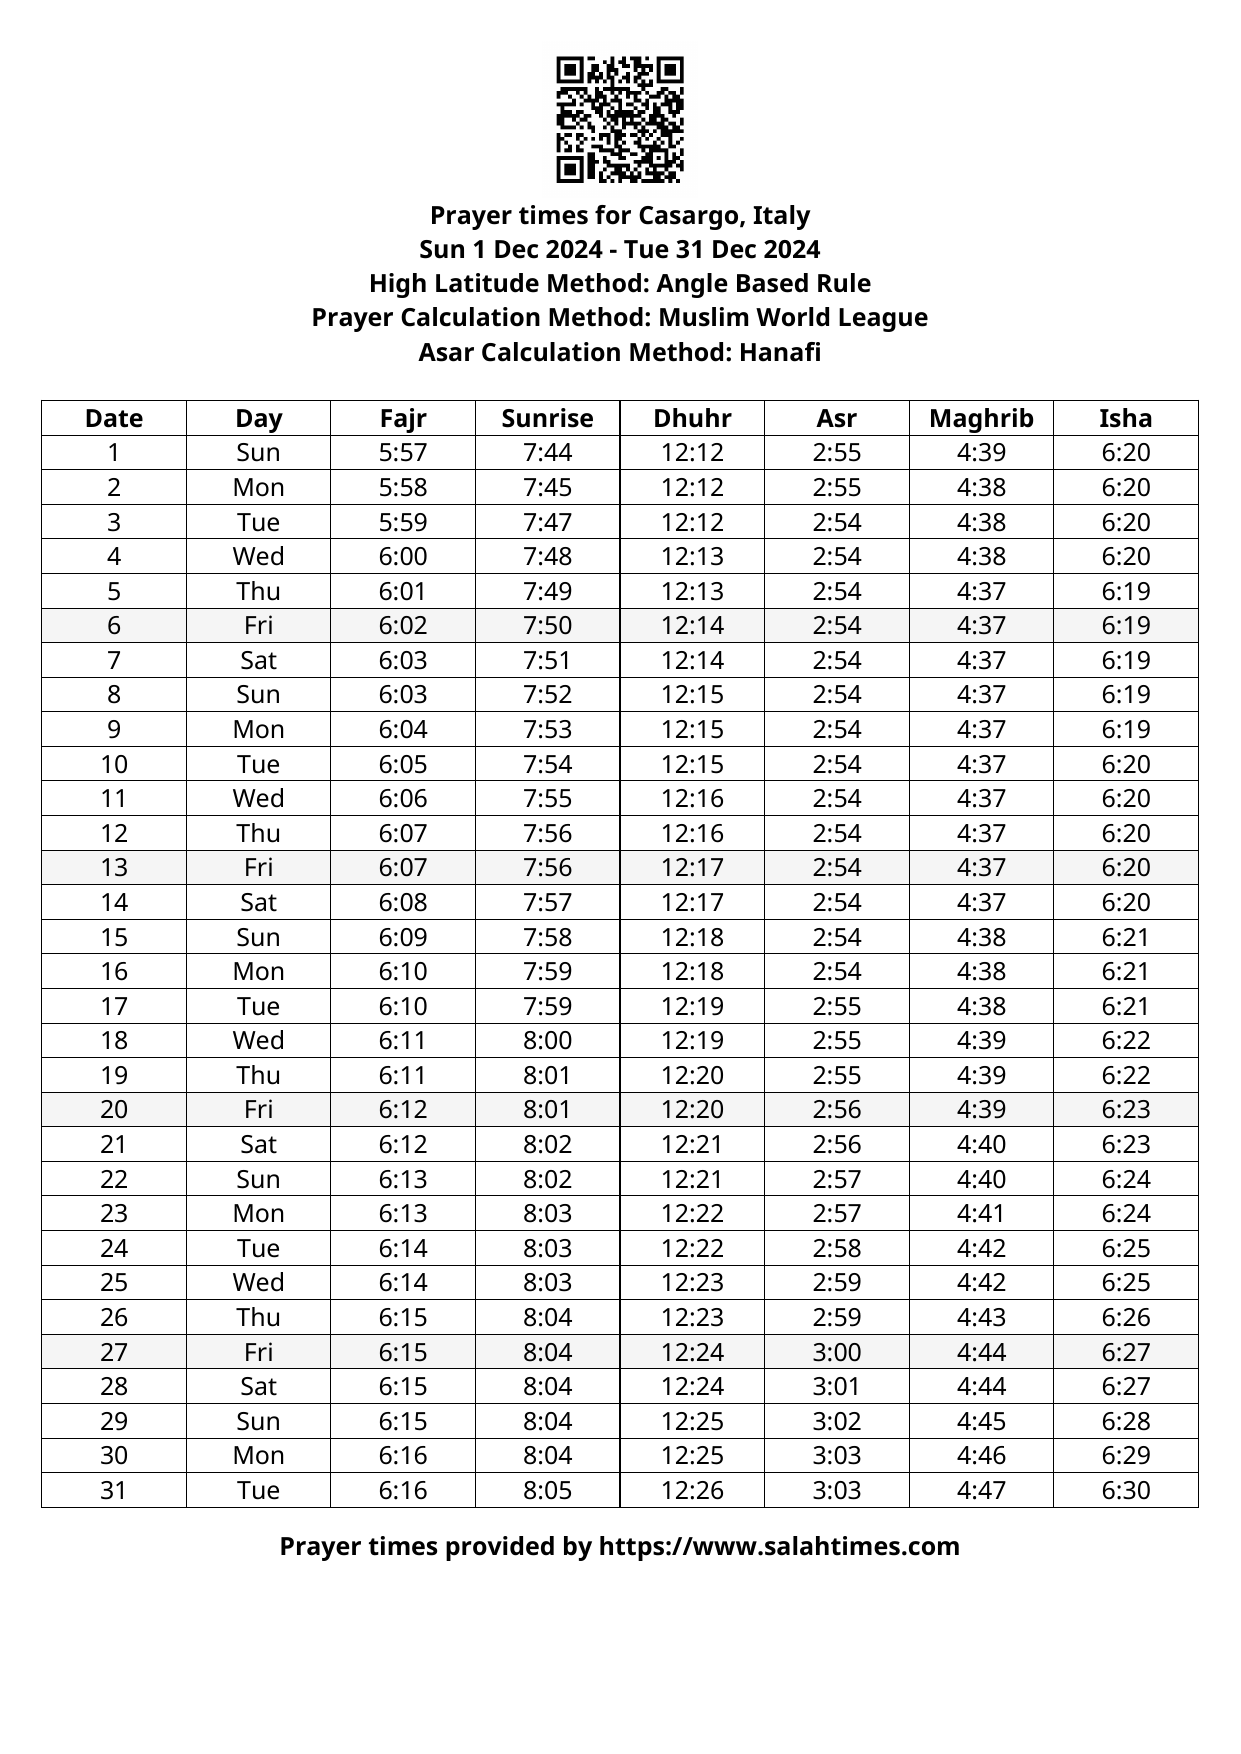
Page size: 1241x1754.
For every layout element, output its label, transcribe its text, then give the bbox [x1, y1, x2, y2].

table_cell 12:18 [621, 954, 764, 988]
table_cell 20 [42, 1093, 186, 1126]
table_cell 4:37 [910, 678, 1053, 711]
table_cell 6:19 [1054, 712, 1198, 746]
table_cell 29 [42, 1404, 186, 1437]
table_cell 2:54 [765, 643, 909, 677]
table_cell 18 [42, 1024, 186, 1057]
table_cell 6:28 [1054, 1404, 1198, 1437]
table_cell 6:20 [1054, 436, 1198, 469]
table_cell 6:19 [1054, 643, 1198, 677]
table_cell 12:26 [621, 1473, 764, 1507]
text High Latitude Method: Angle Based Rule [42, 266, 1198, 300]
table_cell 6:02 [331, 609, 475, 642]
table_cell 4:39 [910, 436, 1053, 469]
table_cell 2:56 [765, 1093, 909, 1126]
table_cell 24 [42, 1231, 186, 1264]
table_cell 4:39 [910, 1093, 1053, 1126]
table_cell 6:21 [1054, 954, 1198, 988]
table_cell 8:03 [476, 1196, 619, 1230]
table_cell 6:21 [1054, 920, 1198, 953]
table_cell 7:52 [476, 678, 619, 711]
table_cell 3:03 [765, 1473, 909, 1507]
table_cell 7 [42, 643, 186, 677]
table_cell 4:44 [910, 1369, 1053, 1403]
table_cell Thu [187, 1300, 330, 1334]
table_cell 6:20 [1054, 470, 1198, 504]
table_cell 6:26 [1054, 1300, 1198, 1334]
table_cell 6:20 [1054, 885, 1198, 919]
table_cell 12:23 [621, 1300, 764, 1334]
table_header Date [42, 401, 186, 434]
table_cell 2:54 [765, 505, 909, 538]
table_cell 2:54 [765, 747, 909, 780]
table_cell 8:01 [476, 1093, 619, 1126]
table_cell 2:58 [765, 1231, 909, 1264]
table_cell 21 [42, 1127, 186, 1161]
table_cell 8:04 [476, 1439, 619, 1472]
table_cell 7:50 [476, 609, 619, 642]
table_cell 6:10 [331, 954, 475, 988]
table_cell 7:53 [476, 712, 619, 746]
table_cell 7:49 [476, 574, 619, 607]
table_cell 6:27 [1054, 1335, 1198, 1368]
table_cell Tue [187, 989, 330, 1022]
table_cell 4:41 [910, 1196, 1053, 1230]
table_cell 4:39 [910, 1024, 1053, 1057]
table_cell 4:37 [910, 643, 1053, 677]
table_cell 6:01 [331, 574, 475, 607]
table_cell 4:37 [910, 712, 1053, 746]
table_cell 6 [42, 609, 186, 642]
table_cell 12:24 [621, 1335, 764, 1368]
table_cell 4:38 [910, 920, 1053, 953]
table_cell 6:22 [1054, 1058, 1198, 1092]
table_cell 4:40 [910, 1127, 1053, 1161]
table_cell 7:57 [476, 885, 619, 919]
table_cell 2 [42, 470, 186, 504]
table_cell 6:20 [1054, 747, 1198, 780]
table_cell 6:12 [331, 1127, 475, 1161]
table_cell 4:37 [910, 747, 1053, 780]
table_header Maghrib [910, 401, 1053, 434]
table_cell 10 [42, 747, 186, 780]
text Prayer Calculation Method: Muslim World League [42, 300, 1198, 334]
table_cell Sat [187, 643, 330, 677]
table_cell 2:54 [765, 851, 909, 884]
table_cell 4:38 [910, 954, 1053, 988]
table_cell 6:00 [331, 539, 475, 573]
table_cell 4:45 [910, 1404, 1053, 1437]
table_cell 8:01 [476, 1058, 619, 1092]
table_cell 22 [42, 1162, 186, 1195]
table_header Isha [1054, 401, 1198, 434]
table_cell 7:44 [476, 436, 619, 469]
table_cell 26 [42, 1300, 186, 1334]
table_cell 6:16 [331, 1473, 475, 1507]
table_cell 12:16 [621, 781, 764, 815]
table_cell Fri [187, 851, 330, 884]
table_cell 2:54 [765, 816, 909, 849]
table_cell 23 [42, 1196, 186, 1230]
text Prayer times for Casargo, Italy [42, 198, 1198, 232]
table_cell 7:55 [476, 781, 619, 815]
table_cell 17 [42, 989, 186, 1022]
table_cell 27 [42, 1335, 186, 1368]
table_cell 12:20 [621, 1058, 764, 1092]
table_cell Fri [187, 1093, 330, 1126]
table_cell Mon [187, 1439, 330, 1472]
table_cell Wed [187, 1024, 330, 1057]
table_cell 6:13 [331, 1196, 475, 1230]
table_cell 6:29 [1054, 1439, 1198, 1472]
table_cell 6:07 [331, 816, 475, 849]
table_cell 7:58 [476, 920, 619, 953]
table_cell 6:12 [331, 1093, 475, 1126]
table_cell 4:37 [910, 885, 1053, 919]
table_cell 6:14 [331, 1266, 475, 1299]
table_header Dhuhr [621, 401, 764, 434]
table_cell 5:59 [331, 505, 475, 538]
table_cell Thu [187, 816, 330, 849]
table_cell Sun [187, 1404, 330, 1437]
table_cell 12:22 [621, 1196, 764, 1230]
table_cell 6:05 [331, 747, 475, 780]
table_cell 2:55 [765, 470, 909, 504]
table_cell 3:01 [765, 1369, 909, 1403]
table_cell 4:40 [910, 1162, 1053, 1195]
table_cell 6:23 [1054, 1093, 1198, 1126]
table_cell 6:13 [331, 1162, 475, 1195]
table_cell 12:23 [621, 1266, 764, 1299]
table_cell 11 [42, 781, 186, 815]
table_cell 4:38 [910, 470, 1053, 504]
table_cell 6:15 [331, 1369, 475, 1403]
table_cell 16 [42, 954, 186, 988]
table_cell 12:19 [621, 989, 764, 1022]
text Asar Calculation Method: Hanafi [42, 334, 1198, 368]
table_header Asr [765, 401, 909, 434]
table_cell 6:15 [331, 1404, 475, 1437]
table_cell 12:14 [621, 609, 764, 642]
table_cell 12:14 [621, 643, 764, 677]
table_cell 7:59 [476, 989, 619, 1022]
table_cell 12:15 [621, 678, 764, 711]
table_cell Wed [187, 781, 330, 815]
table_cell 9 [42, 712, 186, 746]
table_cell 25 [42, 1266, 186, 1299]
table_cell Sun [187, 1162, 330, 1195]
table_cell 6:08 [331, 885, 475, 919]
table_cell 1 [42, 436, 186, 469]
table_cell 6:20 [1054, 851, 1198, 884]
table_cell Mon [187, 1196, 330, 1230]
table_cell 12:21 [621, 1127, 764, 1161]
table_cell 7:59 [476, 954, 619, 988]
table_cell 5:58 [331, 470, 475, 504]
table_cell 5 [42, 574, 186, 607]
table_cell 3 [42, 505, 186, 538]
table_cell 2:56 [765, 1127, 909, 1161]
table_cell 28 [42, 1369, 186, 1403]
table_cell 4:37 [910, 574, 1053, 607]
table_cell 12:15 [621, 712, 764, 746]
table_cell 6:19 [1054, 678, 1198, 711]
table_header Day [187, 401, 330, 434]
table_cell 7:56 [476, 851, 619, 884]
table_cell 30 [42, 1439, 186, 1472]
table_cell 7:56 [476, 816, 619, 849]
table_cell 7:51 [476, 643, 619, 677]
table_cell 3:02 [765, 1404, 909, 1437]
table_cell 2:54 [765, 539, 909, 573]
table_cell 4:39 [910, 1058, 1053, 1092]
table_cell 2:57 [765, 1162, 909, 1195]
table_cell 6:15 [331, 1300, 475, 1334]
table_cell Sun [187, 678, 330, 711]
table_cell 4:46 [910, 1439, 1053, 1472]
table_cell 6:24 [1054, 1162, 1198, 1195]
table_cell 4:44 [910, 1335, 1053, 1368]
table_cell 12:12 [621, 470, 764, 504]
table_cell 6:20 [1054, 781, 1198, 815]
table_cell Fri [187, 1335, 330, 1368]
table_cell Mon [187, 470, 330, 504]
table_cell 4:47 [910, 1473, 1053, 1507]
table_cell 7:54 [476, 747, 619, 780]
table_cell 31 [42, 1473, 186, 1507]
table_cell 4:43 [910, 1300, 1053, 1334]
table_cell 12 [42, 816, 186, 849]
table_header Sunrise [476, 401, 619, 434]
table_cell 8:03 [476, 1266, 619, 1299]
table_cell 6:03 [331, 643, 475, 677]
table_cell 4:37 [910, 781, 1053, 815]
table_cell 4:42 [910, 1231, 1053, 1264]
table_cell 12:20 [621, 1093, 764, 1126]
table_cell 6:23 [1054, 1127, 1198, 1161]
table_cell 2:54 [765, 609, 909, 642]
table_cell 8:03 [476, 1231, 619, 1264]
table_cell 14 [42, 885, 186, 919]
table_cell Sat [187, 1369, 330, 1403]
table_cell 6:19 [1054, 574, 1198, 607]
table_cell 8 [42, 678, 186, 711]
table_cell Mon [187, 954, 330, 988]
table_cell 2:59 [765, 1300, 909, 1334]
table_cell 12:25 [621, 1404, 764, 1437]
table_cell 12:22 [621, 1231, 764, 1264]
table_cell 19 [42, 1058, 186, 1092]
table_cell 6:19 [1054, 609, 1198, 642]
table_cell 6:20 [1054, 816, 1198, 849]
text Prayer times provided by https://www.salahtimes.com [42, 1528, 1198, 1563]
table_cell 6:06 [331, 781, 475, 815]
table_cell 2:54 [765, 574, 909, 607]
table_cell 4:38 [910, 539, 1053, 573]
table_cell 6:11 [331, 1024, 475, 1057]
table_cell 6:11 [331, 1058, 475, 1092]
table_cell 2:54 [765, 781, 909, 815]
table_cell 6:25 [1054, 1231, 1198, 1264]
table_cell 6:20 [1054, 539, 1198, 573]
table_cell 8:02 [476, 1162, 619, 1195]
table_cell Sun [187, 436, 330, 469]
table_cell 7:45 [476, 470, 619, 504]
table_cell 12:12 [621, 436, 764, 469]
table_cell 6:24 [1054, 1196, 1198, 1230]
table_cell 2:57 [765, 1196, 909, 1230]
table_cell 12:12 [621, 505, 764, 538]
table_cell 6:22 [1054, 1024, 1198, 1057]
table_cell 2:55 [765, 1058, 909, 1092]
text Sun 1 Dec 2024 - Tue 31 Dec 2024 [42, 232, 1198, 266]
table_cell 2:59 [765, 1266, 909, 1299]
table_cell 4:38 [910, 505, 1053, 538]
table_cell 8:04 [476, 1369, 619, 1403]
table_cell 13 [42, 851, 186, 884]
table_cell Sat [187, 1127, 330, 1161]
table_cell Tue [187, 505, 330, 538]
table_cell Tue [187, 1473, 330, 1507]
table_cell Wed [187, 539, 330, 573]
table_cell 8:02 [476, 1127, 619, 1161]
table_cell Wed [187, 1266, 330, 1299]
table_cell 6:04 [331, 712, 475, 746]
table_cell 5:57 [331, 436, 475, 469]
table_cell Sat [187, 885, 330, 919]
table_cell 3:03 [765, 1439, 909, 1472]
table_cell Thu [187, 574, 330, 607]
table_cell 8:04 [476, 1335, 619, 1368]
table_cell 6:21 [1054, 989, 1198, 1022]
table_cell 12:13 [621, 539, 764, 573]
table_cell 6:30 [1054, 1473, 1198, 1507]
table_cell 6:14 [331, 1231, 475, 1264]
table_cell 4 [42, 539, 186, 573]
table_cell 2:54 [765, 954, 909, 988]
table_cell 6:25 [1054, 1266, 1198, 1299]
table_cell 4:37 [910, 851, 1053, 884]
table_cell 12:19 [621, 1024, 764, 1057]
table_cell 15 [42, 920, 186, 953]
table_cell 12:13 [621, 574, 764, 607]
table_cell 6:07 [331, 851, 475, 884]
table_cell 3:00 [765, 1335, 909, 1368]
table_cell 6:09 [331, 920, 475, 953]
table_cell 2:54 [765, 885, 909, 919]
table_cell 2:55 [765, 1024, 909, 1057]
table_cell 6:10 [331, 989, 475, 1022]
table_cell 8:00 [476, 1024, 619, 1057]
table_cell Mon [187, 712, 330, 746]
table_cell 6:03 [331, 678, 475, 711]
table_cell 4:38 [910, 989, 1053, 1022]
table_cell 2:54 [765, 712, 909, 746]
table_cell 7:47 [476, 505, 619, 538]
table_cell 4:42 [910, 1266, 1053, 1299]
table_cell 2:55 [765, 436, 909, 469]
table_cell 12:25 [621, 1439, 764, 1472]
table_cell Tue [187, 747, 330, 780]
table_cell 6:27 [1054, 1369, 1198, 1403]
picture [542, 41, 699, 198]
table_cell 8:04 [476, 1300, 619, 1334]
table_cell Fri [187, 609, 330, 642]
table_cell 2:55 [765, 989, 909, 1022]
table_cell 8:04 [476, 1404, 619, 1437]
table_cell 2:54 [765, 920, 909, 953]
table_cell 7:48 [476, 539, 619, 573]
table_cell 2:54 [765, 678, 909, 711]
table_cell Sun [187, 920, 330, 953]
table_cell 6:20 [1054, 505, 1198, 538]
table_cell 8:05 [476, 1473, 619, 1507]
table_cell Thu [187, 1058, 330, 1092]
table_cell 6:15 [331, 1335, 475, 1368]
table_cell 12:17 [621, 885, 764, 919]
table_cell 12:21 [621, 1162, 764, 1195]
table_cell 12:17 [621, 851, 764, 884]
table_cell 12:24 [621, 1369, 764, 1403]
table_cell 12:15 [621, 747, 764, 780]
table_cell 4:37 [910, 816, 1053, 849]
table_cell 6:16 [331, 1439, 475, 1472]
table_cell 12:18 [621, 920, 764, 953]
table_cell 12:16 [621, 816, 764, 849]
table_header Fajr [331, 401, 475, 434]
table_cell 4:37 [910, 609, 1053, 642]
table_cell Tue [187, 1231, 330, 1264]
